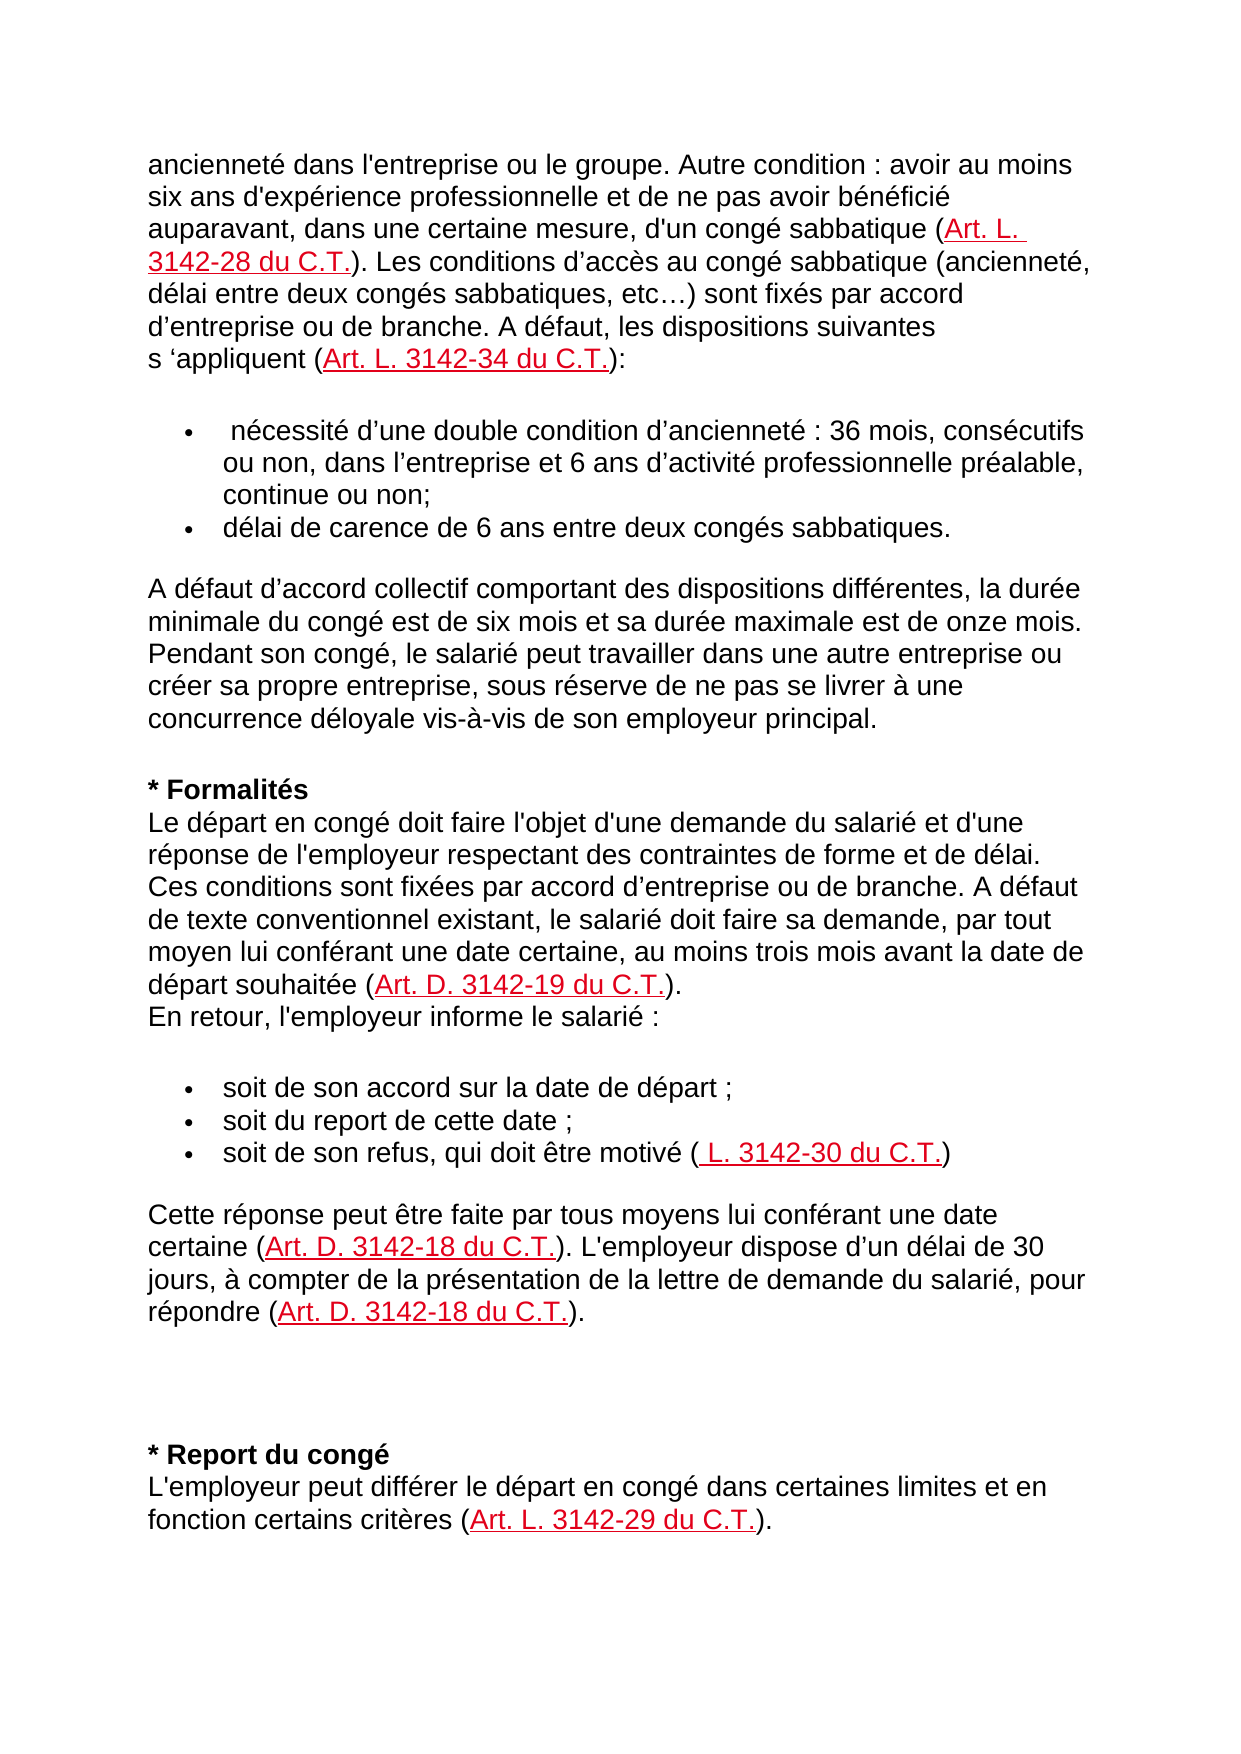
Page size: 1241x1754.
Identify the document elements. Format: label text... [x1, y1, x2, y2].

list soit du report de cette date ; [185, 1104, 1093, 1136]
list nécessité d’une double condition d’ancienneté : 36 mois, consécutifs ou non, dans l’entreprise et 6 ans d’activité professionnelle préalable, continue ou non; [185, 413, 1093, 511]
list soit de son accord sur la date de départ ; [185, 1071, 1093, 1104]
text Cette réponse peut être faite par tous moyens lui conférant une date certaine (Art. D. 3142-18 du C.T.). L'employeur dispose d’un délai de 30 jours, à compter de la présentation de la lettre de demande du salarié, pour répondre (Art. D. 3142-18 du C.T.). [148, 1198, 1093, 1327]
text * Report du congé L'employeur peut différer le départ en congé dans certaines limites et en fonction certains critères (Art. L. 3142-29 du C.T.). [148, 1438, 1093, 1535]
text A défaut d’accord collectif comportant des dispositions différentes, la durée minimale du congé est de six mois et sa durée maximale est de onze mois. Pendant son congé, le salarié peut travailler dans une autre entreprise ou créer sa propre entreprise, sous réserve de ne pas se livrer à une concurrence déloyale vis-à-vis de son employeur principal. [148, 572, 1093, 734]
list soit de son refus, qui doit être motivé ( L. 3142-30 du C.T.) [185, 1136, 1093, 1169]
list délai de carence de 6 ans entre deux congés sabbatiques. [185, 511, 1093, 543]
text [148, 148, 1093, 374]
text * Formalités Le départ en congé doit faire l'objet d'une demande du salarié et d'une réponse de l'employeur respectant des contraintes de forme et de délai. Ces conditions sont fixées par accord d’entreprise ou de branche. A défaut de texte conventionnel existant, le salarié doit faire sa demande, par tout moyen lui conférant une date certaine, au moins trois mois avant la date de départ souhaitée (Art. D. 3142-19 du C.T.). En retour, l'employeur informe le salarié : [148, 773, 1093, 1032]
